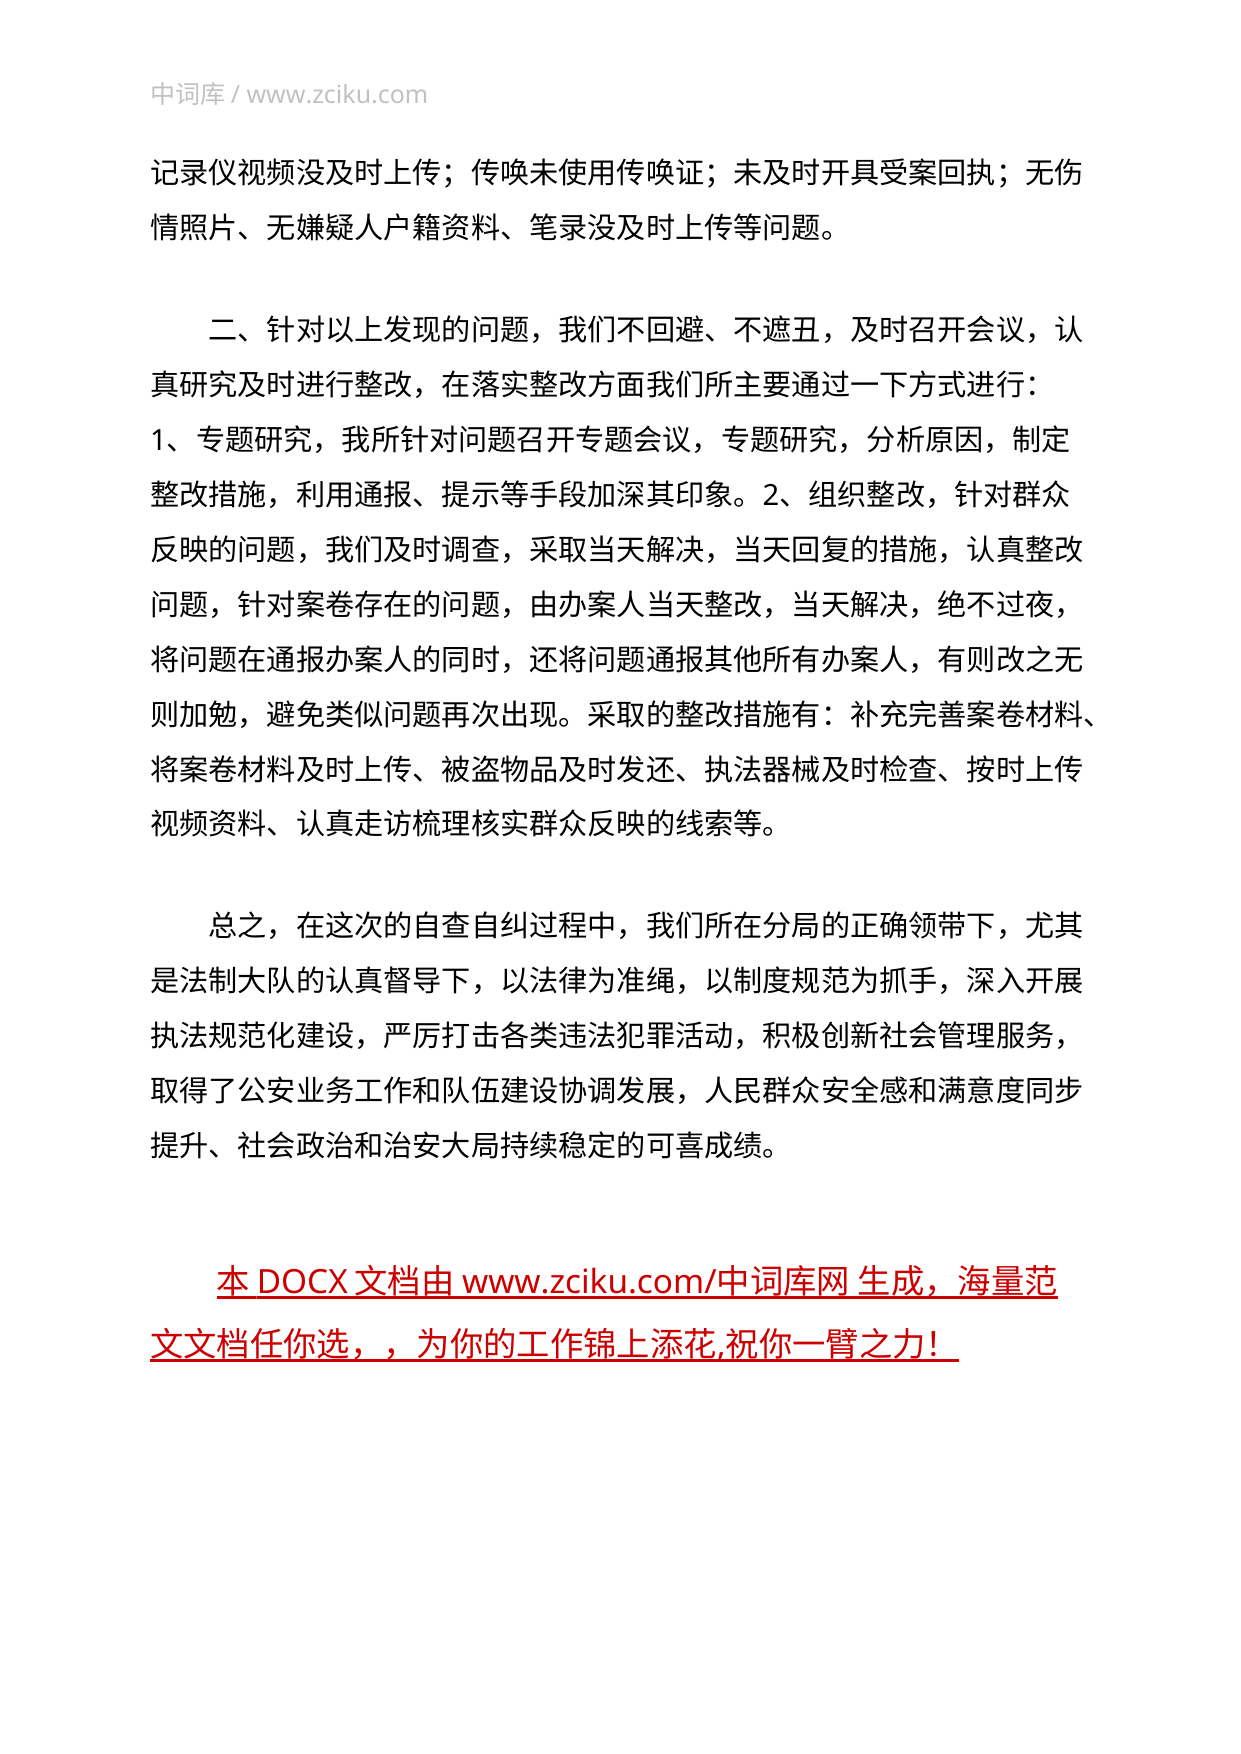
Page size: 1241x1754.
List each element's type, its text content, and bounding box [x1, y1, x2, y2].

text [150, 150, 1090, 247]
text 本DOCX文档由 www.zciku.com/中词库网 生成，海量范文文档任你选，，为你的工作锦上添花,祝你一臂之力！ [150, 1255, 1090, 1367]
text 总之，在这次的自查自纠过程中，我们所在分局的正确领带下，尤其是法制大队的认真督导下，以法律为准绳，以制度规范为抓手，深入开展执法规范化建设，严厉打击各类违法犯罪活动，积极创新社会管理服务，取得了公安业务工作和队伍建设协调发展，人民群众安全感和满意度同步提升、社会政治和治安大局持续稳定的可喜成绩。 [150, 903, 1090, 1164]
text 二、针对以上发现的问题，我们不回避、不遮丑，及时召开会议，认真研究及时进行整改，在落实整改方面我们所主要通过一下方式进行：1、专题研究，我所针对问题召开专题会议，专题研究，分析原因，制定整改措施，利用通报、提示等手段加深其印象。2、组织整改，针对群众反映的问题，我们及时调查，采取当天解决，当天回复的措施，认真整改问题，针对案卷存在的问题，由办案人当天整改，当天解决，绝不过夜，将问题在通报办案人的同时，还将问题通报其他所有办案人，有则改之无则加勉，避免类似问题再次出现。采取的整改措施有：补充完善案卷材料、将案卷材料及时上传、被盗物品及时发还、执法器械及时检查、按时上传视频资料、认真走访梳理核实群众反映的线索等。 [150, 307, 1090, 843]
